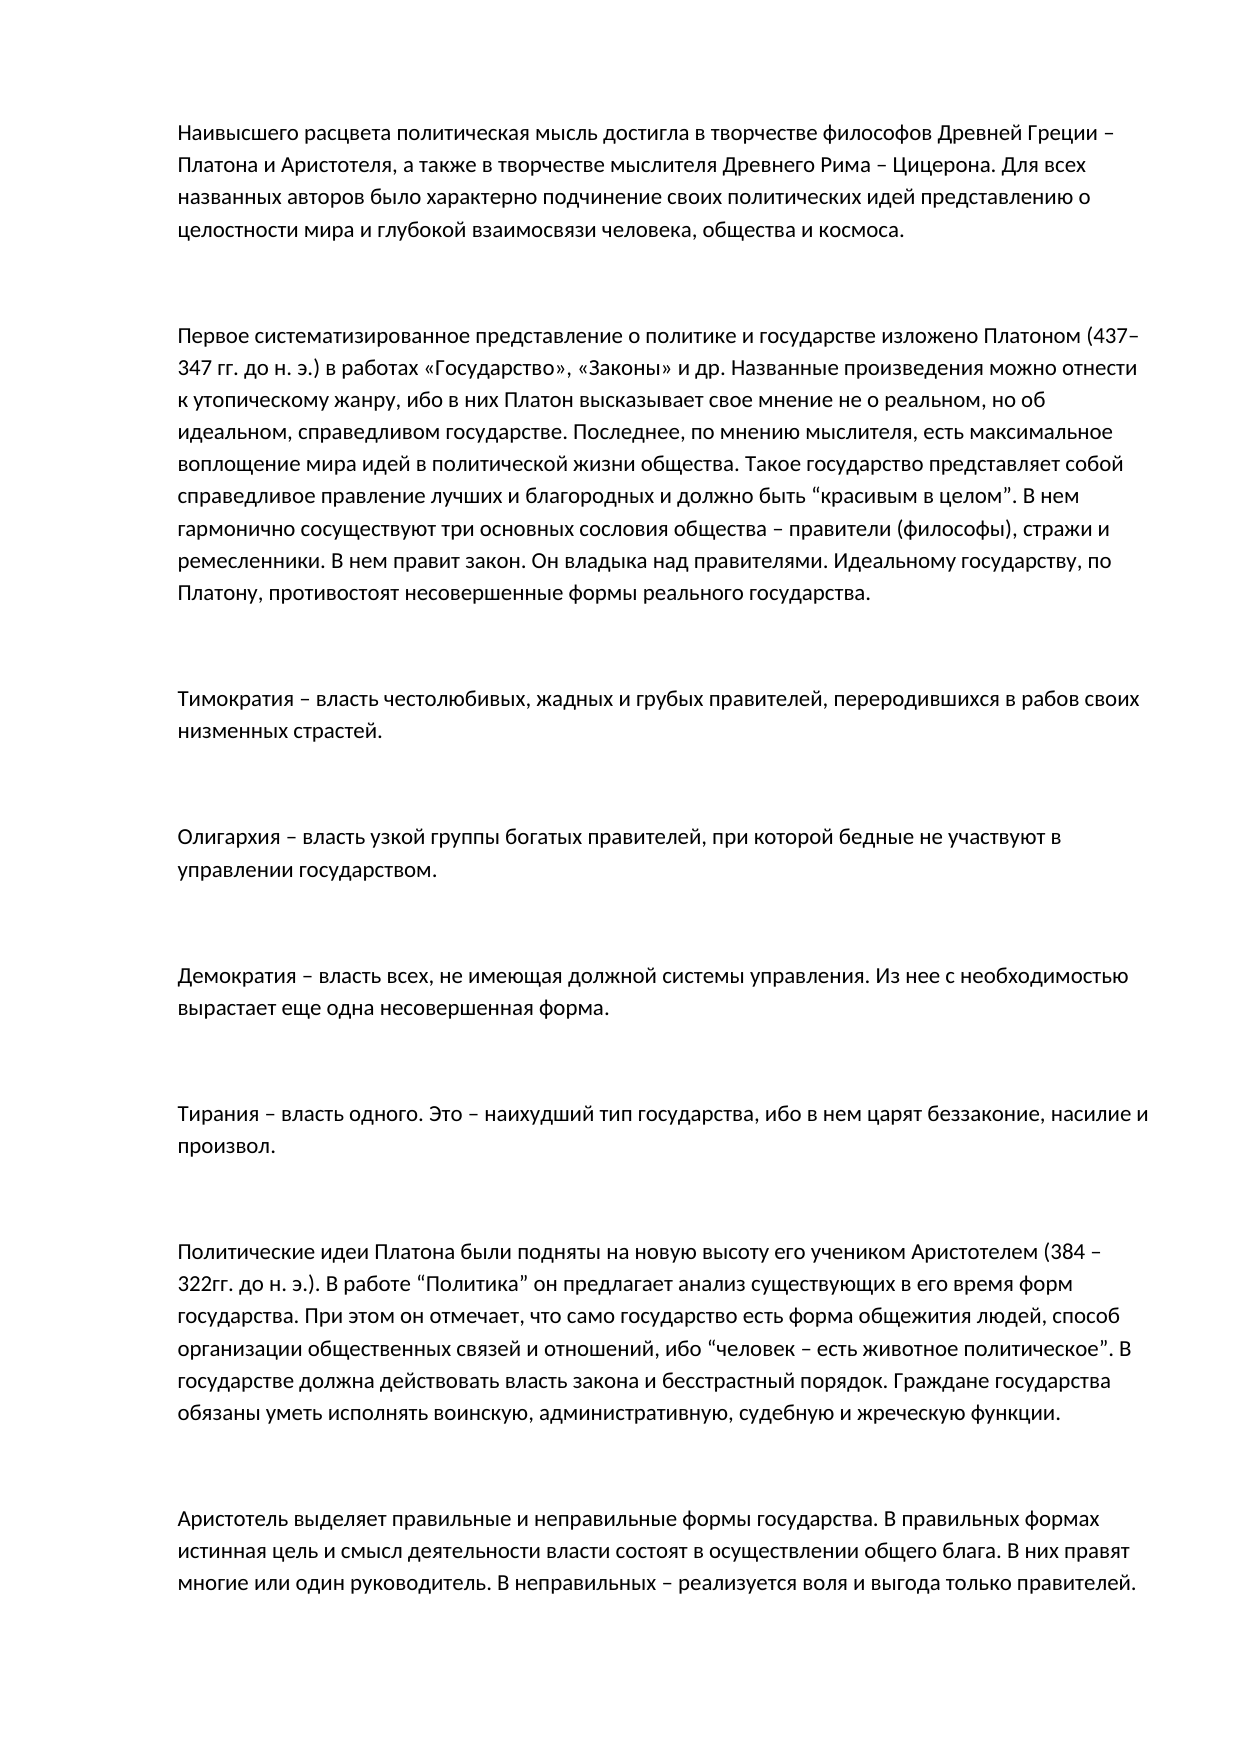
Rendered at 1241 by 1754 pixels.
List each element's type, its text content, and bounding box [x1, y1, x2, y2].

text Тимократия – власть честолюбивых, жадных и грубых правителей, переродившихся в рабов своих низменных страстей. [177, 684, 1152, 744]
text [177, 118, 1152, 243]
text Аристотель выделяет правильные и неправильные формы государства. В правильных формах истинная цель и смысл деятельности власти состоят в осуществлении общего блага. В них правят многие или один руководитель. В неправильных – реализуется воля и выгода только правителей. [177, 1504, 1152, 1597]
text Политические идеи Платона были подняты на новую высоту его учеником Аристотелем (384 – 322гг. до н. э.). В работе “Политика” он предлагает анализ существующих в его время форм государства. При этом он отмечает, что само государство есть форма общежития людей, способ организации общественных связей и отношений, ибо “человек – есть животное политическое”. В государстве должна действовать власть закона и бесстрастный порядок. Граждане государства обязаны уметь исполнять воинскую, административную, судебную и жреческую функции. [177, 1237, 1152, 1426]
text Демократия – власть всех, не имеющая должной системы управления. Из нее с необходимостью вырастает еще одна несовершенная форма. [177, 961, 1152, 1021]
text Тирания – власть одного. Это – наихудший тип государства, ибо в нем царят беззаконие, насилие и произвол. [177, 1099, 1152, 1159]
text Олигархия – власть узкой группы богатых правителей, при которой бедные не участвуют в управлении государством. [177, 822, 1152, 883]
text Первое систематизированное представление о политике и государстве изложено Платоном (437–347 гг. до н. э.) в работах «Государство», «Законы» и др. Названные произведения можно отнести к утопическому жанру, ибо в них Платон высказывает свое мнение не о реальном, но об идеальном, справедливом государстве. Последнее, по мнению мыслителя, есть максимальное воплощение мира идей в политической жизни общества. Такое государство представляет собой справедливое правление лучших и благородных и должно быть “красивым в целом”. В нем гармонично сосуществуют три основных сословия общества – правители (философы), стражи и ремесленники. В нем правит закон. Он владыка над правителями. Идеальному государству, по Платону, противостоят несовершенные формы реального государства. [177, 321, 1152, 606]
